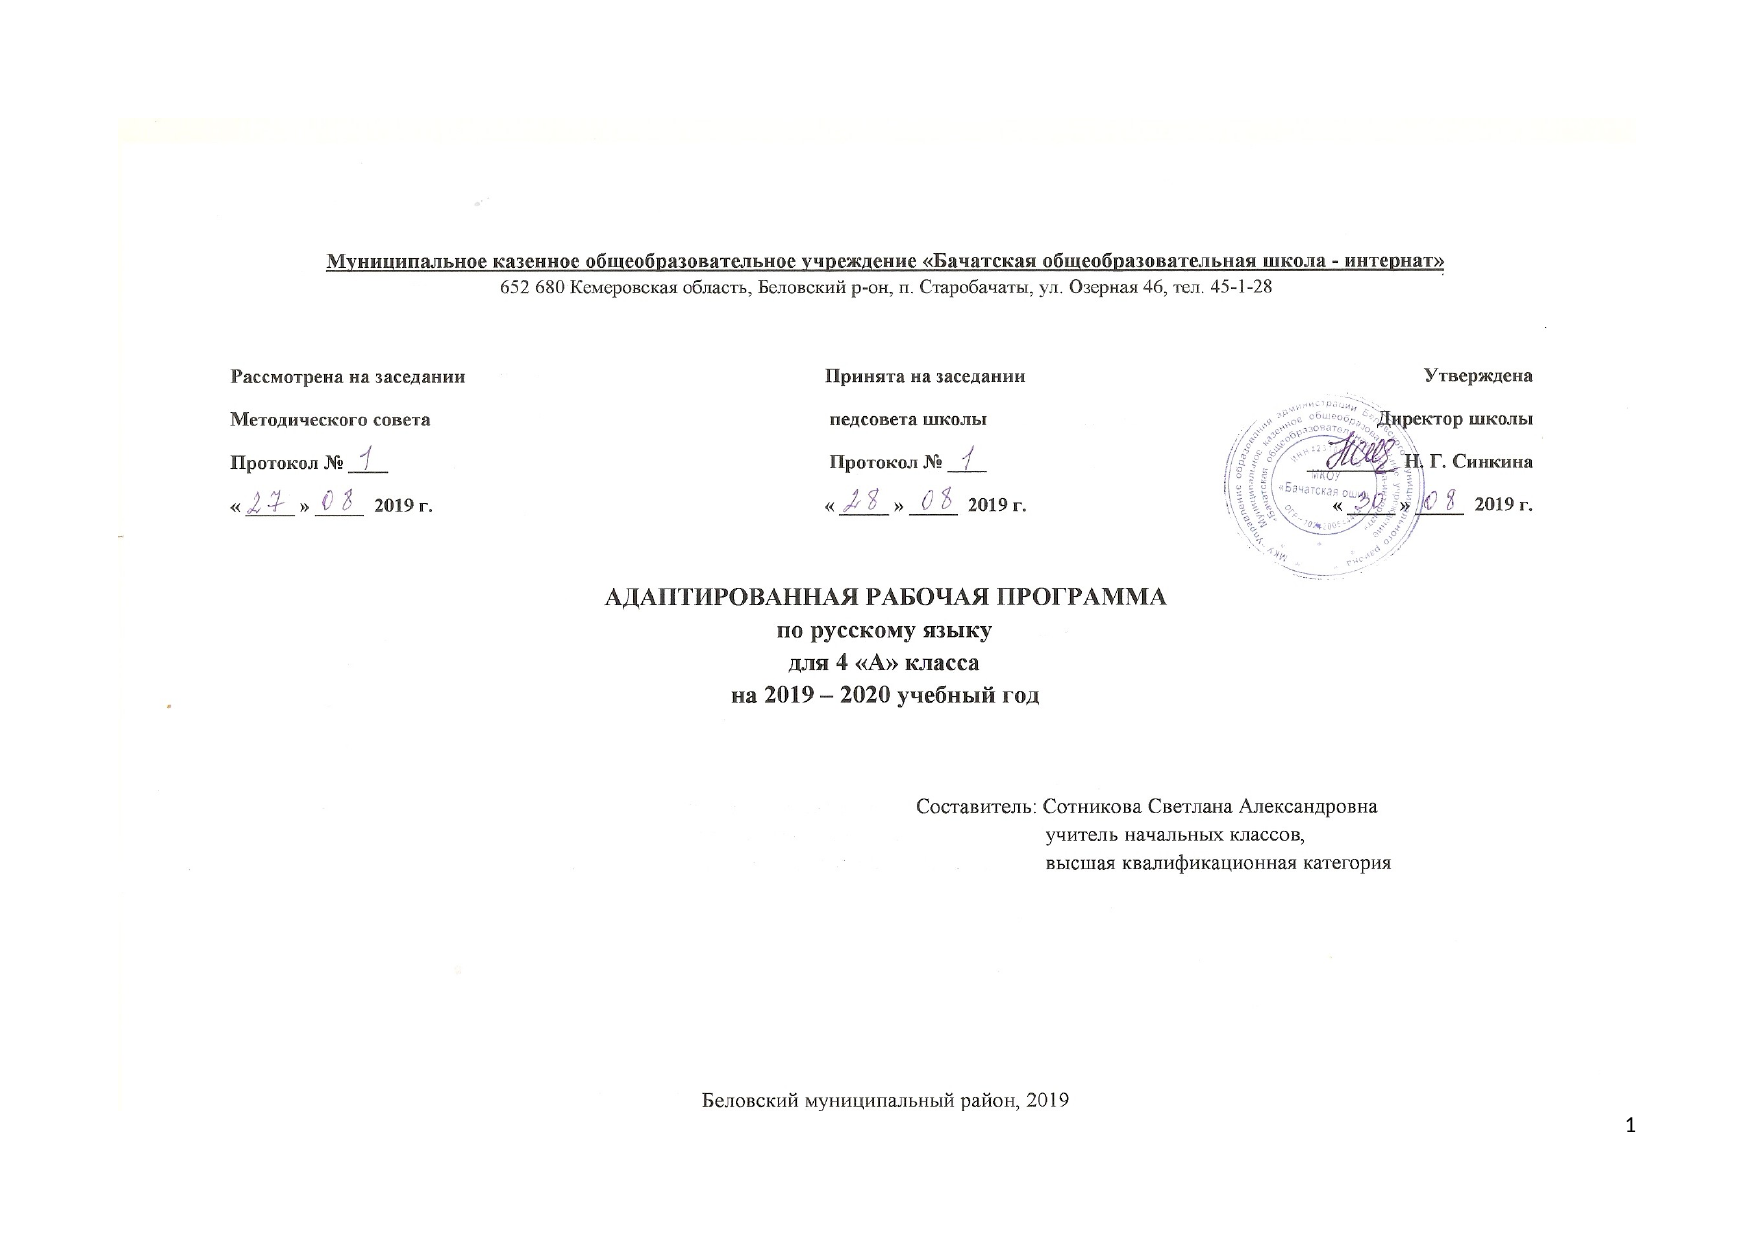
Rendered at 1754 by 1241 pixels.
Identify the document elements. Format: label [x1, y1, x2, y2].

picture [118, 118, 1636, 1111]
